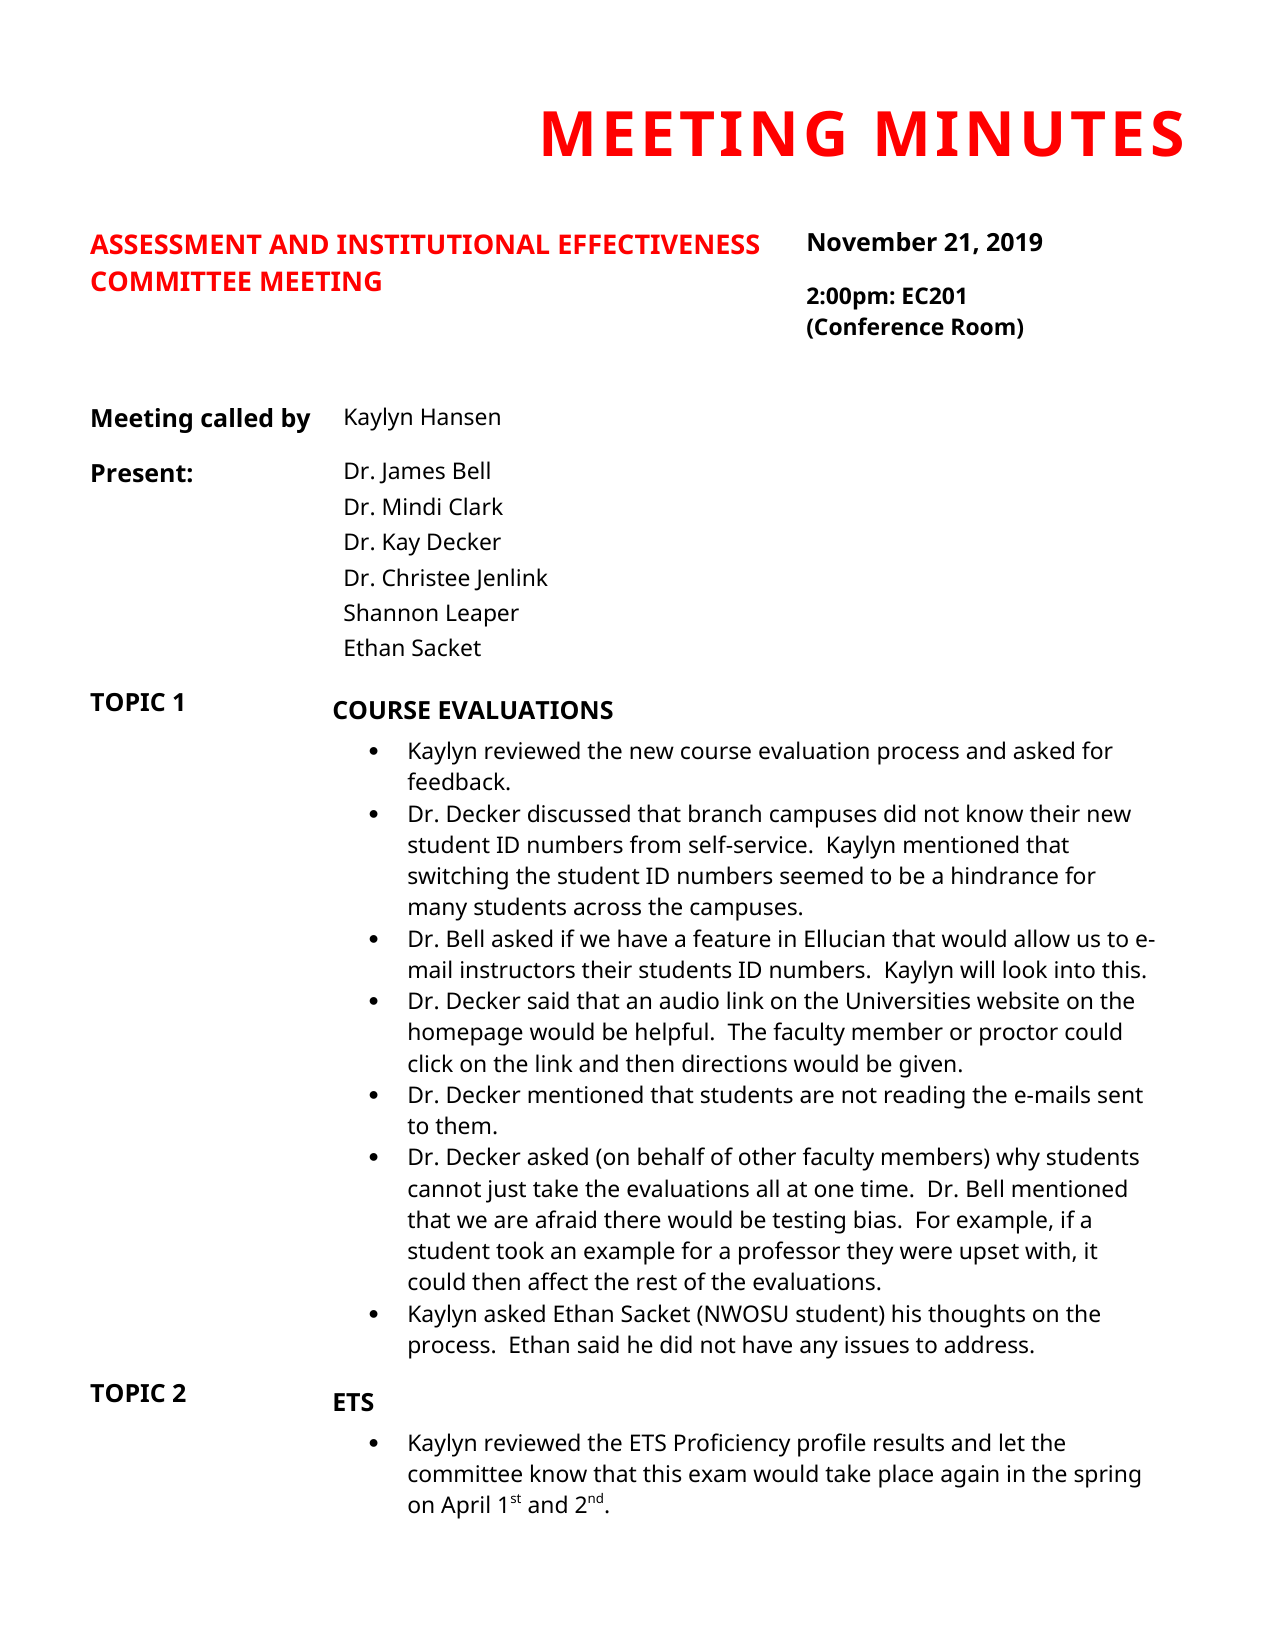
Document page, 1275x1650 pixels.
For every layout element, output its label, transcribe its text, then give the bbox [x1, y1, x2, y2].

table_header COURSE EVALUATIONS Kaylyn reviewed the new course evaluation process and asked for feedback. Dr. Decker discussed that branch campuses did not know their new student ID numbers from self-service. Kaylyn mentioned that switching the student ID numbers seemed to be a hindrance for many students across the campuses. Dr. Bell asked if we have a feature in Ellucian that would allow us to e-mail instructors their students ID numbers. Kaylyn will look into this. Dr. Decker said that an audio link on the Universities website on the homepage would be helpful. The faculty member or proctor could click on the link and then directions would be given. Dr. Decker mentioned that students are not reading the e-mails sent to them. Dr. Decker asked (on behalf of other faculty members) why students cannot just take the evaluations all at one time. Dr. Bell mentioned that we are afraid there would be testing bias. For example, if a student took an example for a professor they were upset with, it could then affect the rest of the evaluations. Kaylyn asked Ethan Sacket (NWOSU student) his thoughts on the process. Ethan said he did not have any issues to address. [332, 684, 1161, 1376]
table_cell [332, 1376, 1161, 1536]
subtitle Meeting Minutes [90, 90, 1185, 175]
table_cell TOPIC 2 [90, 1376, 332, 1536]
table_header Kaylyn Hansen [343, 401, 1185, 455]
table_header [90, 401, 343, 455]
table_header November 21, 2019 2:00pm: EC201 (Conference Room) [806, 225, 1185, 401]
table_header TOPIC 1 [90, 684, 332, 1376]
table_cell Dr. James Bell Dr. Mindi Clark Dr. Kay Decker Dr. Christee Jenlink Shannon Leaper Ethan Sacket [343, 455, 1185, 684]
table_cell Present: [90, 455, 343, 684]
table_header ASSESSMENT AND INSTITUTIONAL EFFECTIVENESS COMMITTEE MEETING [90, 225, 806, 401]
